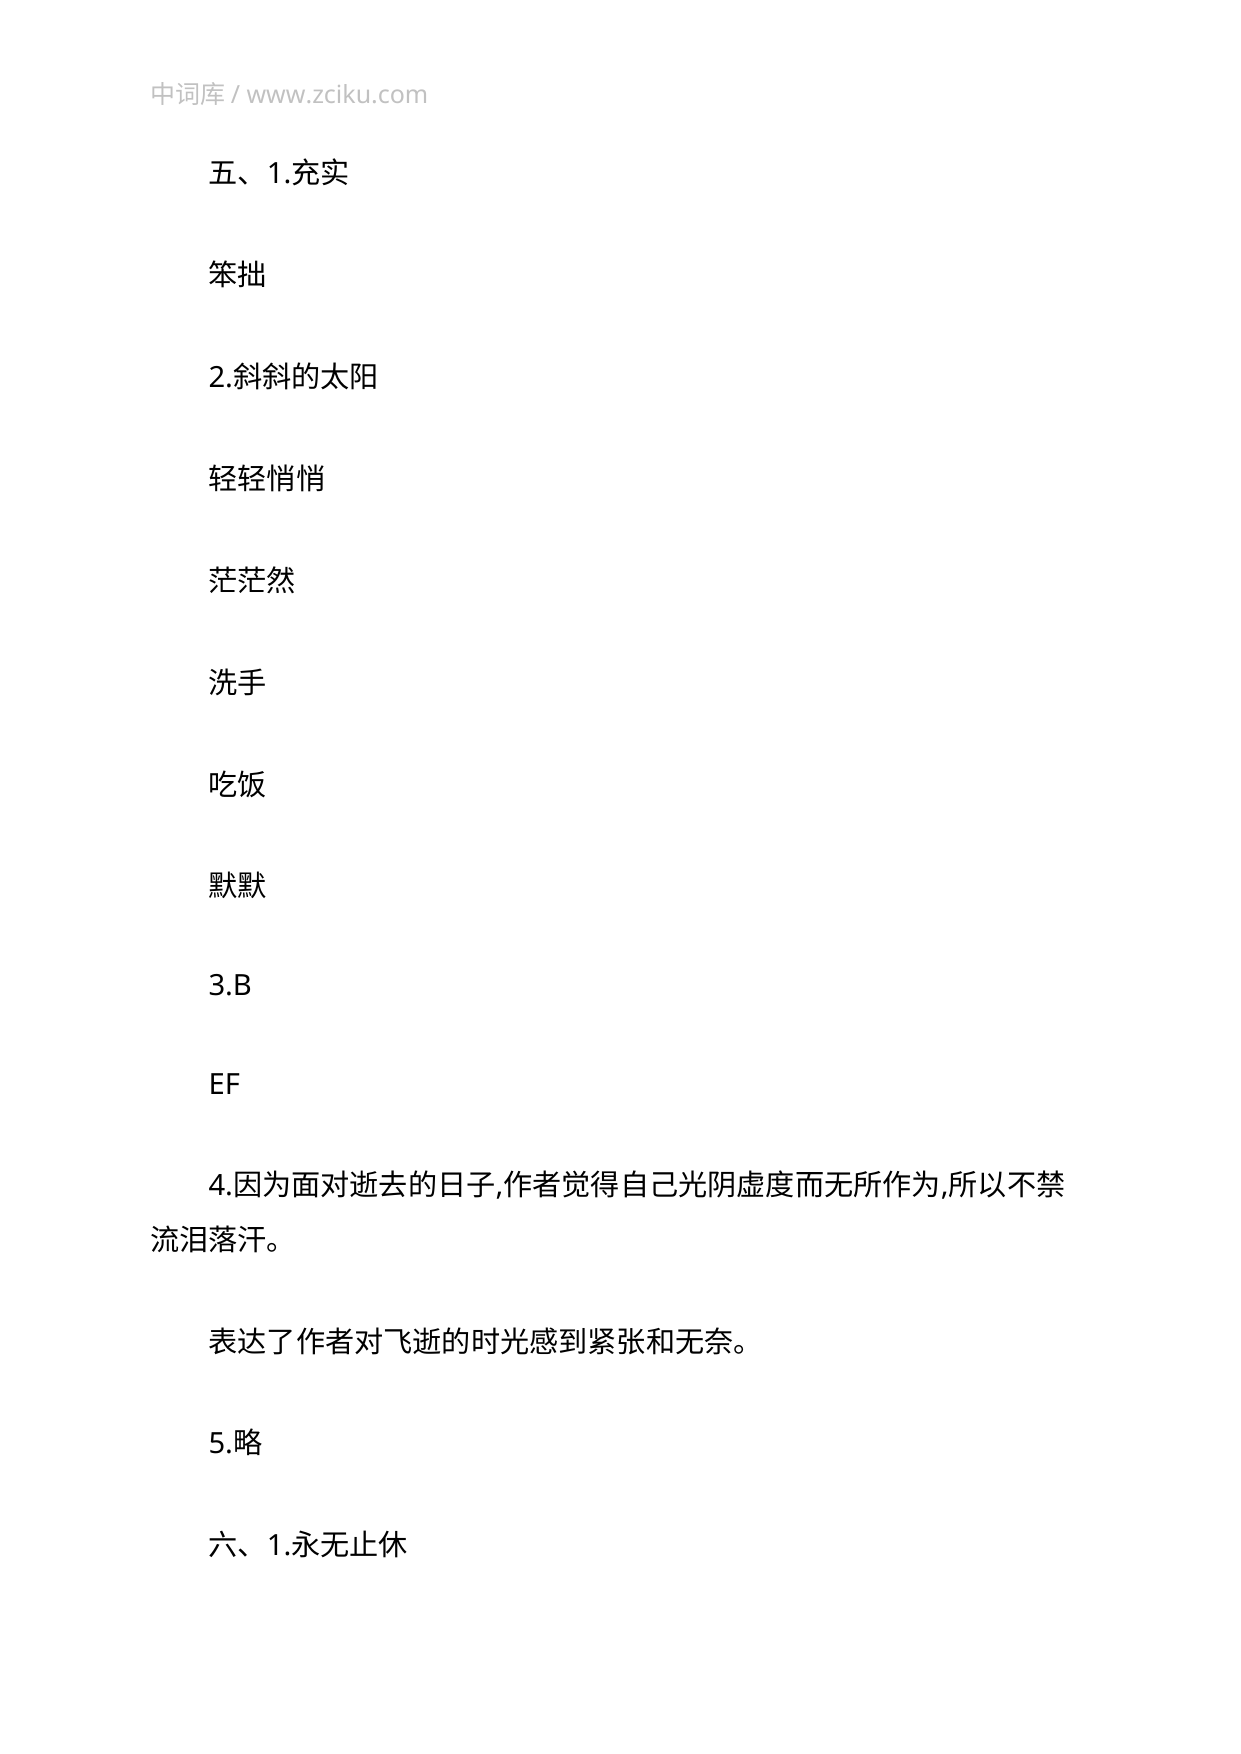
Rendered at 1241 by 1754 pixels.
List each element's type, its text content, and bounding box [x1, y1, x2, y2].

text 五、1.充实 [150, 150, 1090, 192]
text 2.斜斜的太阳 [150, 354, 1090, 396]
text 洗手 [150, 659, 1090, 702]
text 吃饭 [150, 761, 1090, 803]
text 六、1.永无止休 [150, 1522, 1090, 1564]
text 茫茫然 [150, 557, 1090, 600]
text 5.略 [150, 1420, 1090, 1462]
text 表达了作者对飞逝的时光感到紧张和无奈。 [150, 1318, 1090, 1361]
text EF [150, 1063, 1090, 1103]
text 默默 [150, 863, 1090, 905]
text 4.因为面对逝去的日子,作者觉得自己光阴虚度而无所作为,所以不禁流泪落汗。 [150, 1161, 1090, 1259]
text 3.B [150, 964, 1090, 1004]
text 笨拙 [150, 252, 1090, 294]
text 轻轻悄悄 [150, 456, 1090, 498]
